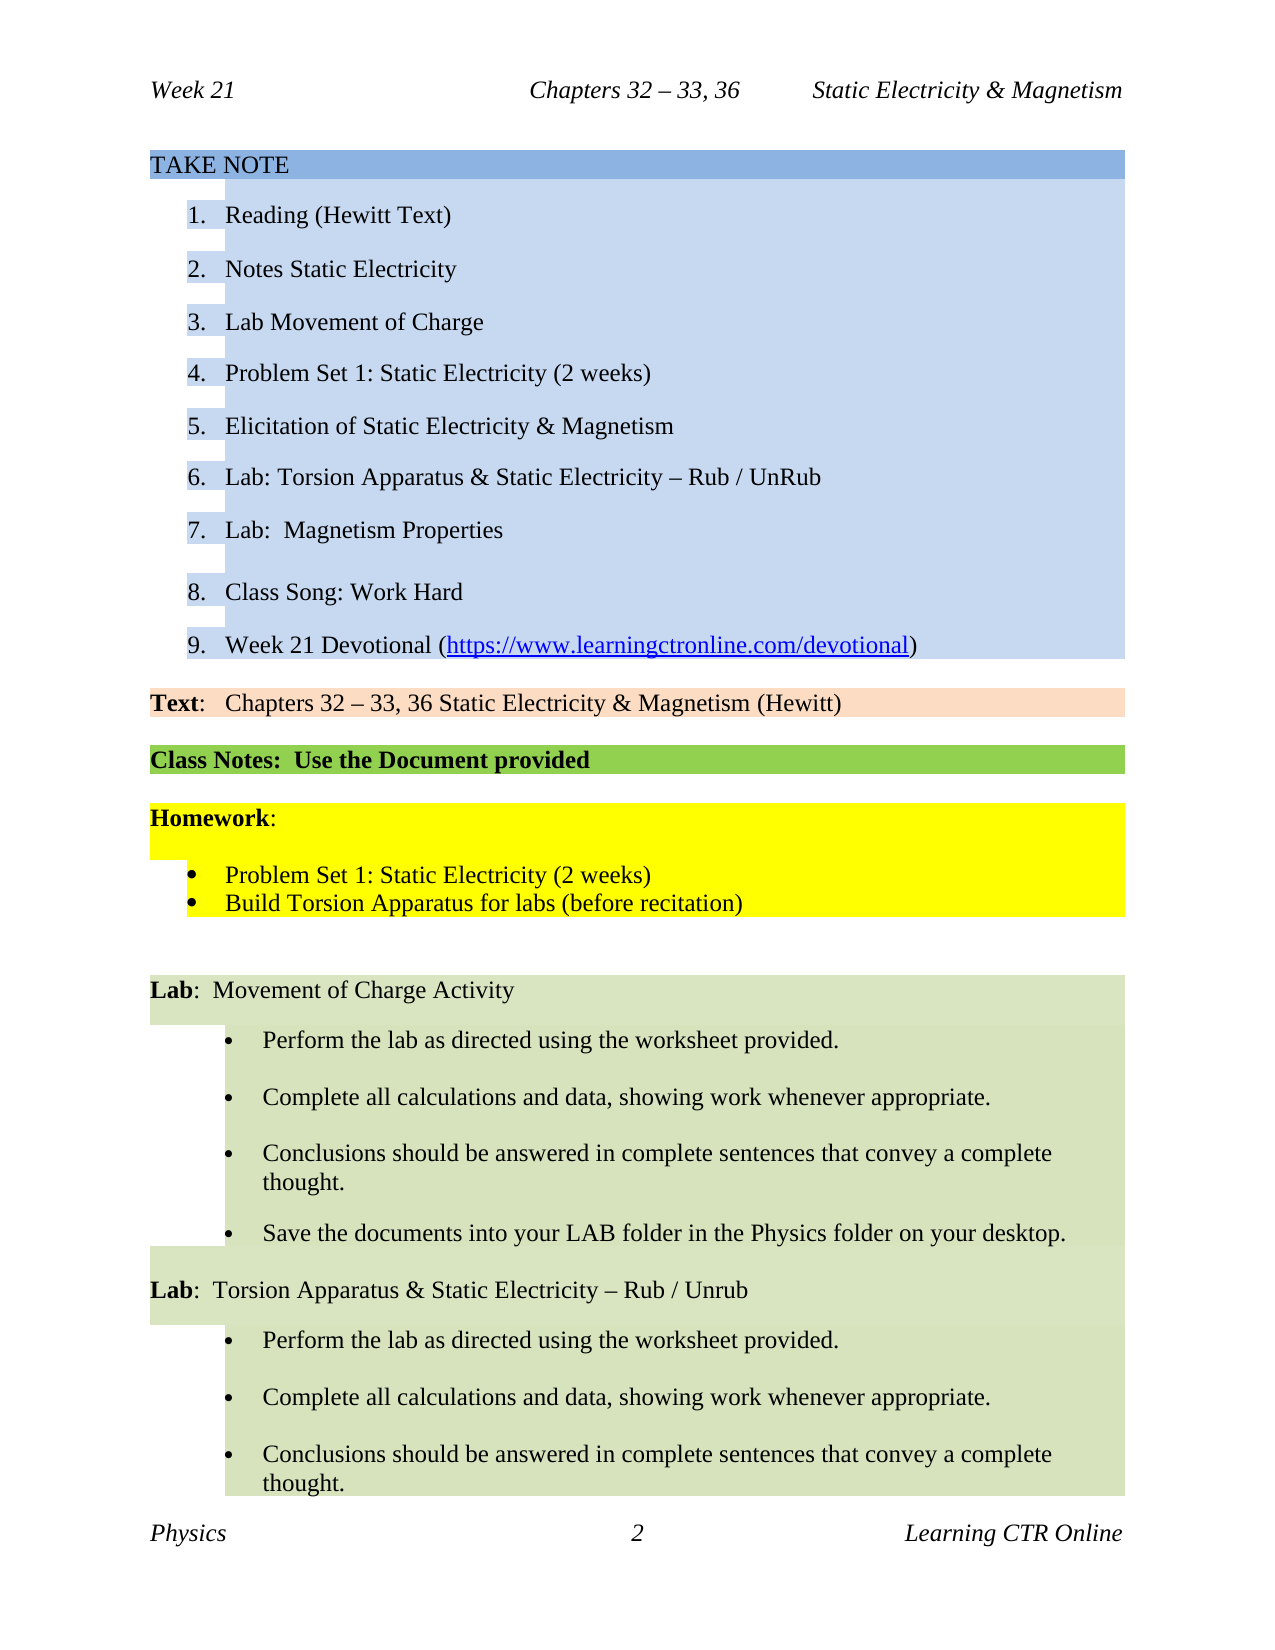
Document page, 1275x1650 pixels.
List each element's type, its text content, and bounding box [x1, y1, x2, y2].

text Text: Chapters 32 – 33, 36 Static Electricity & Magnetism (Hewitt) [150, 688, 1125, 717]
text Lab: Movement of Charge Activity [150, 975, 1125, 1003]
list Notes Static Electricity [187, 254, 1125, 283]
text Lab: Torsion Apparatus & Static Electricity – Rub / Unrub [150, 1275, 1125, 1304]
list Lab: Torsion Apparatus & Static Electricity – Rub / UnRub [187, 462, 1125, 490]
list Reading (Hewitt Text) [187, 200, 1125, 229]
list Save the documents into your LAB folder in the Physics folder on your desktop. [225, 1218, 1125, 1246]
list Problem Set 1: Static Electricity (2 weeks) [187, 358, 1125, 386]
list Week 21 Devotional (https://www.learningctronline.com/devotional) [187, 630, 1125, 659]
text Class Notes: Use the Document provided [150, 745, 1125, 774]
list Perform the lab as directed using the worksheet provided. [225, 1025, 1125, 1082]
list Complete all calculations and data, showing work whenever appropriate. [225, 1082, 1125, 1138]
list Build Torsion Apparatus for labs (before recitation) [187, 888, 1125, 917]
text TAKE NOTE [150, 150, 1125, 179]
list Elicitation of Static Electricity & Magnetism [187, 411, 1125, 440]
list Problem Set 1: Static Electricity (2 weeks) [187, 860, 1125, 888]
list Conclusions should be answered in complete sentences that convey a complete thought. [225, 1138, 1125, 1196]
list Complete all calculations and data, showing work whenever appropriate. [225, 1382, 1125, 1439]
list Class Song: Work Hard [187, 577, 1125, 606]
list Lab: Magnetism Properties [187, 515, 1125, 544]
list Lab Movement of Charge [187, 307, 1125, 336]
list Perform the lab as directed using the worksheet provided. [225, 1325, 1125, 1382]
text Homework: [150, 803, 1125, 860]
list Conclusions should be answered in complete sentences that convey a complete thought. [225, 1439, 1125, 1496]
